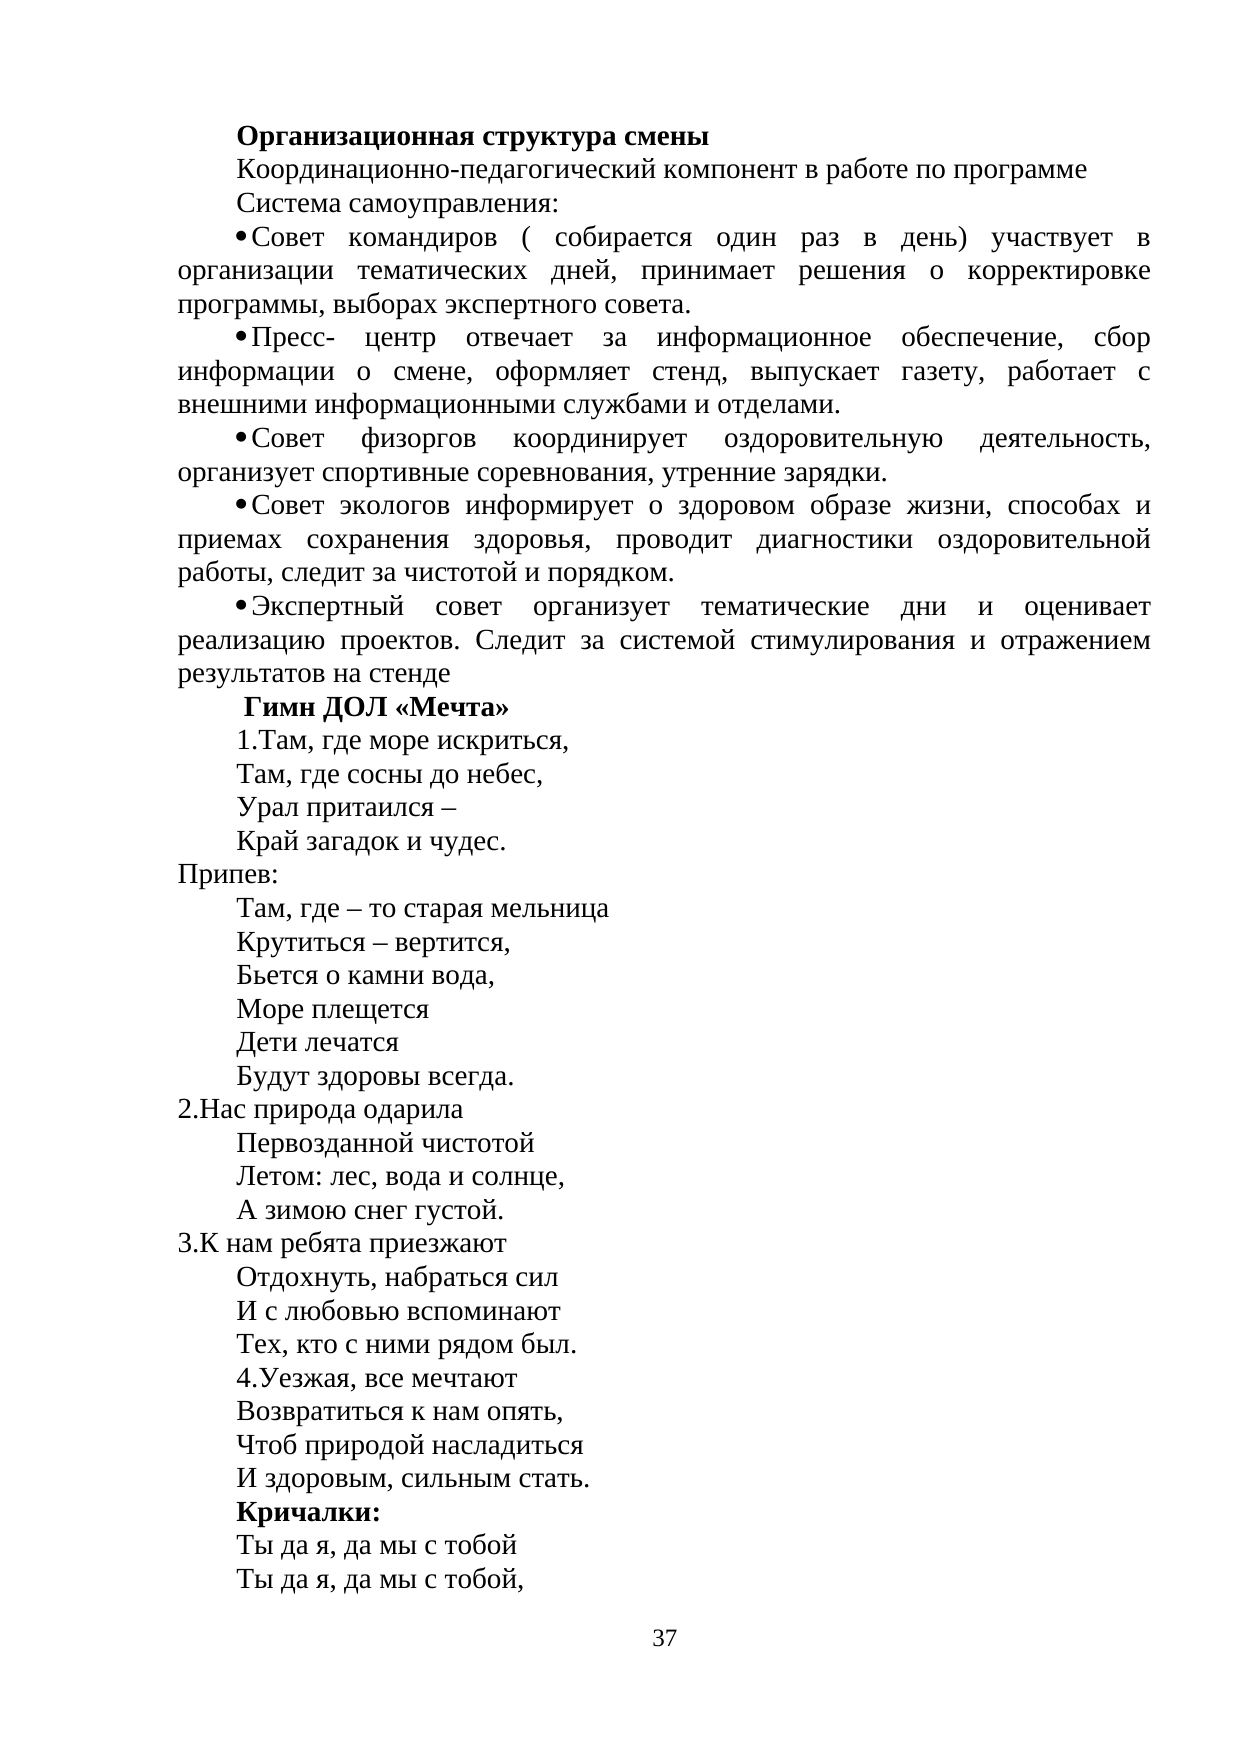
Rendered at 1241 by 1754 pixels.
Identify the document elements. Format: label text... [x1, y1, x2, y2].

text Летом: лес, вода и солнце, [177, 1158, 1152, 1192]
text Отдохнуть, набраться сил [177, 1259, 1152, 1293]
text 4.Уезжая, все мечтают [177, 1360, 1152, 1393]
text Крутиться – вертится, [177, 924, 1152, 957]
text Там, где – то старая мельница [177, 890, 1152, 924]
text Гимн ДОЛ «Мечта» [177, 689, 1152, 722]
list Экспертный совет организует тематические дни и оценивает реализацию проектов. Следит за системой стимулирования и отражением результатов на стенде [177, 588, 1152, 689]
text Море плещется [177, 991, 1152, 1024]
text Ты да я, да мы с тобой [177, 1527, 1152, 1561]
text Дети лечатся [177, 1024, 1152, 1058]
text Тех, кто с ними рядом был. [177, 1326, 1152, 1360]
text Чтоб природой насладиться [177, 1427, 1152, 1460]
text Организационная структура смены [177, 118, 1152, 152]
text 1.Там, где море искриться, [177, 722, 1152, 756]
text И здоровым, сильным стать. [177, 1460, 1152, 1494]
text Кричалки: [177, 1494, 1152, 1527]
list Совет экологов информирует о здоровом образе жизни, способах и приемах сохранения здоровья, проводит диагностики оздоровительной работы, следит за чистотой и порядком. [177, 487, 1152, 588]
list Совет физоргов координирует оздоровительную деятельность, организует спортивные соревнования, утренние зарядки. [177, 420, 1152, 487]
text Бьется о камни вода, [177, 957, 1152, 991]
list Пресс- центр отвечает за информационное обеспечение, сбор информации о смене, оформляет стенд, выпускает газету, работает с внешними информационными службами и отделами. [177, 319, 1152, 420]
text Край загадок и чудес. Припев: [177, 823, 1152, 890]
text Ты да я, да мы с тобой, [177, 1561, 1152, 1594]
text Система самоуправления: [177, 185, 1152, 219]
text Первозданной чистотой [177, 1125, 1152, 1158]
text Будут здоровы всегда. 2.Нас природа одарила [177, 1058, 1152, 1125]
text Координационно-педагогический компонент в работе по программе [177, 152, 1152, 185]
text И с любовью вспоминают [177, 1293, 1152, 1326]
text Урал притаился – [177, 789, 1152, 823]
text А зимою снег густой. 3.К нам ребята приезжают [177, 1192, 1152, 1259]
list Совет командиров ( собирается один раз в день) участвует в организации тематических дней, принимает решения о корректировке программы, выборах экспертного совета. [177, 219, 1152, 319]
text Возвратиться к нам опять, [177, 1393, 1152, 1427]
text Там, где сосны до небес, [177, 756, 1152, 789]
